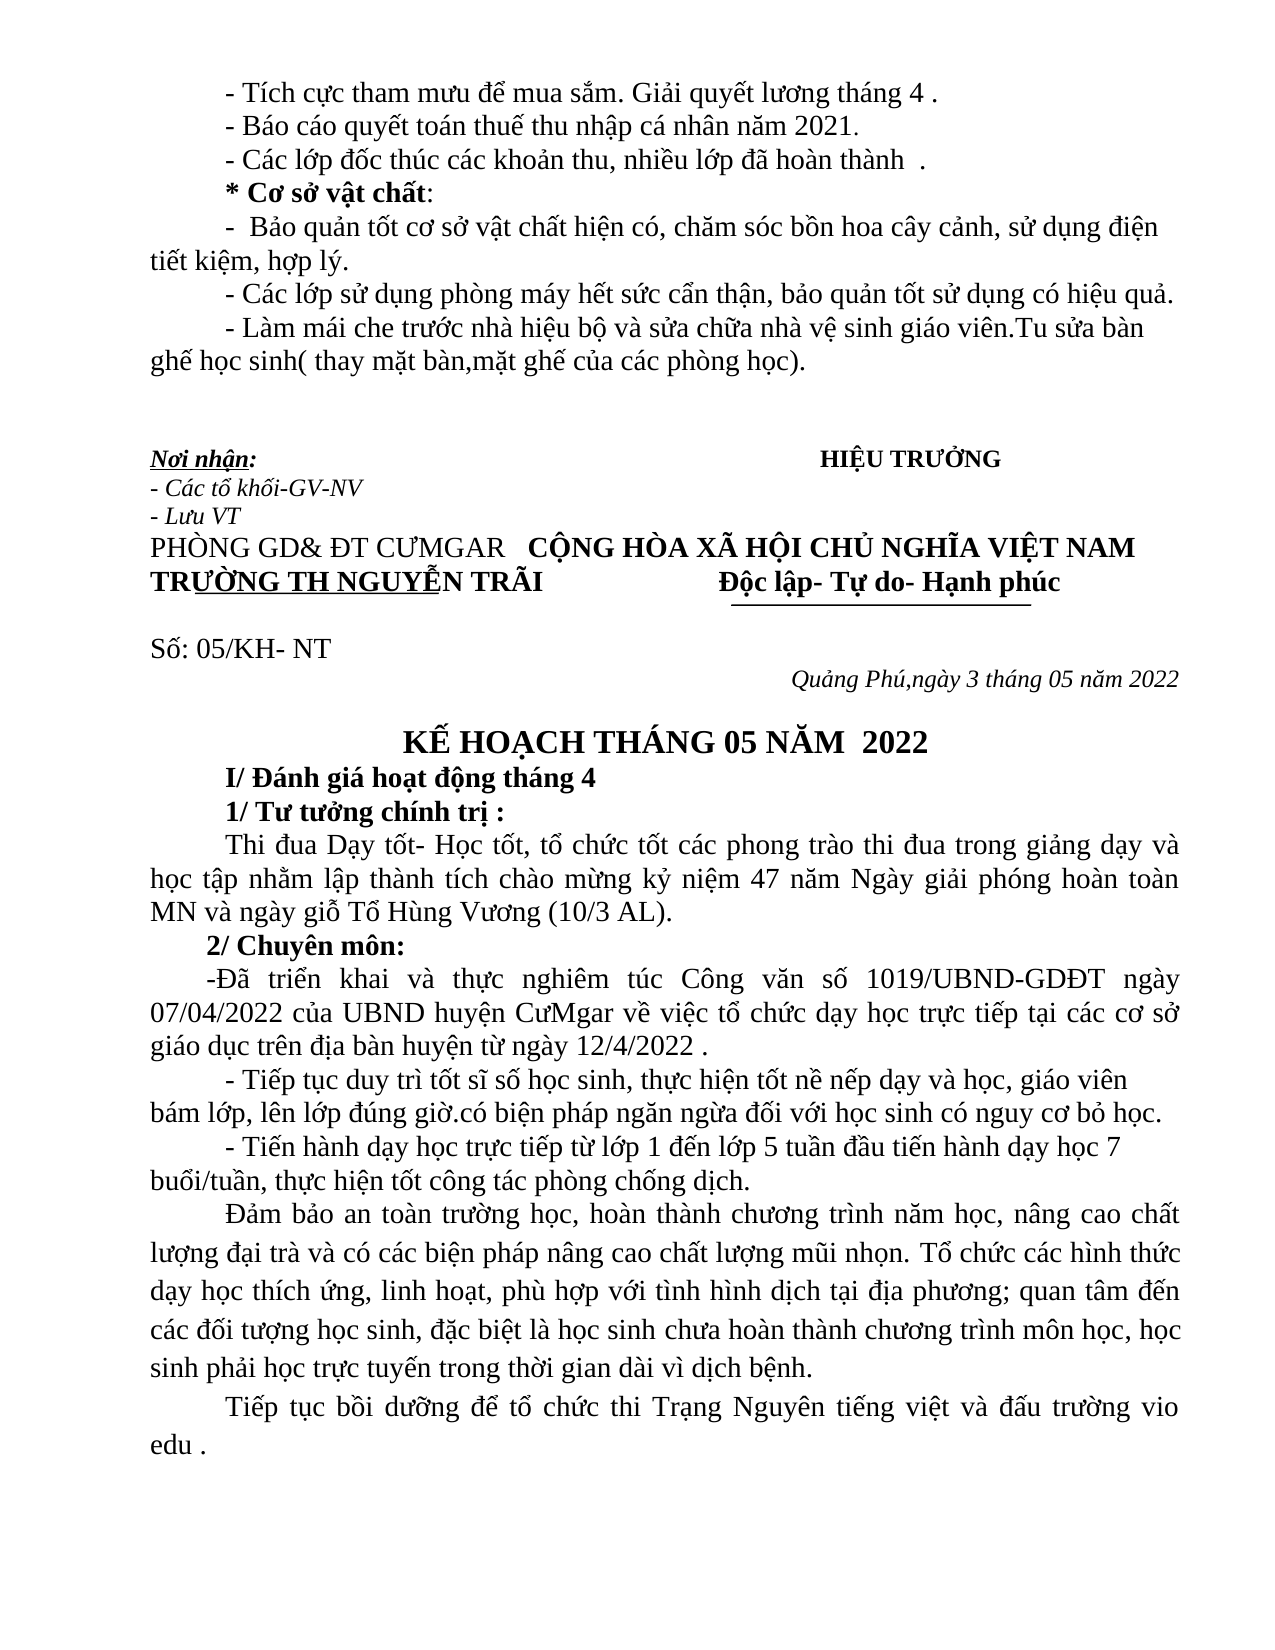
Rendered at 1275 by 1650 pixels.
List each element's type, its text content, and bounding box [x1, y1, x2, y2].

text Đảm bảo an toàn trường học, hoàn thành chương trình năm học, nâng cao chất lượng đại trà và có các biện pháp nâng cao chất lượng mũi nhọn. Tổ chức các hình thức dạy học thích ứng, linh hoạt, phù hợp với tình hình dịch tại địa phương; quan tâm đến các đối tượng học sinh, đặc biệt là học sinh chưa hoàn thành chương trình môn học, học sinh phải học trực tuyến trong thời gian dài vì dịch bệnh. [150, 1196, 1181, 1384]
text - Tiến hành dạy học trực tiếp từ lớp 1 đến lớp 5 tuần đầu tiến hành dạy học 7 buổi/tuần, thực hiện tốt công tác phòng chống dịch. [150, 1129, 1181, 1196]
text 2/ Chuyên môn: [150, 928, 1181, 961]
text TRƯỜNG TH NGUYỄN TRÃI Độc lập- Tự do- Hạnh phúc [150, 564, 1181, 597]
text Nơi nhận: HIỆU TRƯỞNG [150, 444, 1181, 473]
text - Lưu VT [150, 501, 1181, 530]
text Thi đua Dạy tốt- Học tốt, tổ chức tốt các phong trào thi đua trong giảng dạy và học tập nhằm lập thành tích chào mừng kỷ niệm 47 năm Ngày giải phóng hoàn toàn MN và ngày giỗ Tổ Hùng Vương (10/3 AL). [150, 827, 1181, 928]
text -Đã triển khai và thực nghiêm túc Công văn số 1019/UBND-GDĐT ngày 07/04/2022 của UBND huyện CưMgar về việc tổ chức dạy học trực tiếp tại các cơ sở giáo dục trên địa bàn huyện từ ngày 12/4/2022 . [150, 961, 1181, 1062]
text I/ Đánh giá hoạt động tháng 4 [150, 760, 1181, 794]
text Tiếp tục bồi dưỡng để tổ chức thi Trạng Nguyên tiếng việt và đấu trường vio edu . [150, 1389, 1181, 1461]
text - Báo cáo quyết toán thuế thu nhập cá nhân năm 2021. [150, 108, 1181, 142]
text * Cơ sở vật chất: [150, 176, 1181, 209]
text - Các tổ khối-GV-NV [150, 473, 1181, 501]
text PHÒNG GD& ĐT CƯMGAR CỘNG HÒA XÃ HỘI CHỦ NGHĨA VIỆT NAM [150, 530, 1181, 564]
text - Các lớp sử dụng phòng máy hết sức cẩn thận, bảo quản tốt sử dụng có hiệu quả. [150, 276, 1181, 310]
text - Bảo quản tốt cơ sở vật chất hiện có, chăm sóc bồn hoa cây cảnh, sử dụng điện tiết kiệm, hợp lý. [150, 209, 1181, 276]
text Quảng Phú,ngày 3 tháng 05 năm 2022 [150, 664, 1181, 693]
text - Tiếp tục duy trì tốt sĩ số học sinh, thực hiện tốt nề nếp dạy và học, giáo viên bám lớp, lên lớp đúng giờ.có biện pháp ngăn ngừa đối với học sinh có nguy cơ bỏ học. [150, 1062, 1181, 1129]
text - Tích cực tham mưu để mua sắm. Giải quyết lương tháng 4 . [150, 75, 1181, 108]
text Số: 05/KH- NT [150, 631, 1181, 664]
text - Các lớp đốc thúc các khoản thu, nhiều lớp đã hoàn thành . [150, 142, 1181, 176]
text - Làm mái che trước nhà hiệu bộ và sửa chữa nhà vệ sinh giáo viên.Tu sửa bàn ghế học sinh( thay mặt bàn,mặt ghế của các phòng học). [150, 310, 1181, 377]
text 1/ Tư tưởng chính trị : [150, 794, 1181, 827]
text KẾ HOẠCH THÁNG 05 NĂM 2022 [150, 722, 1181, 760]
